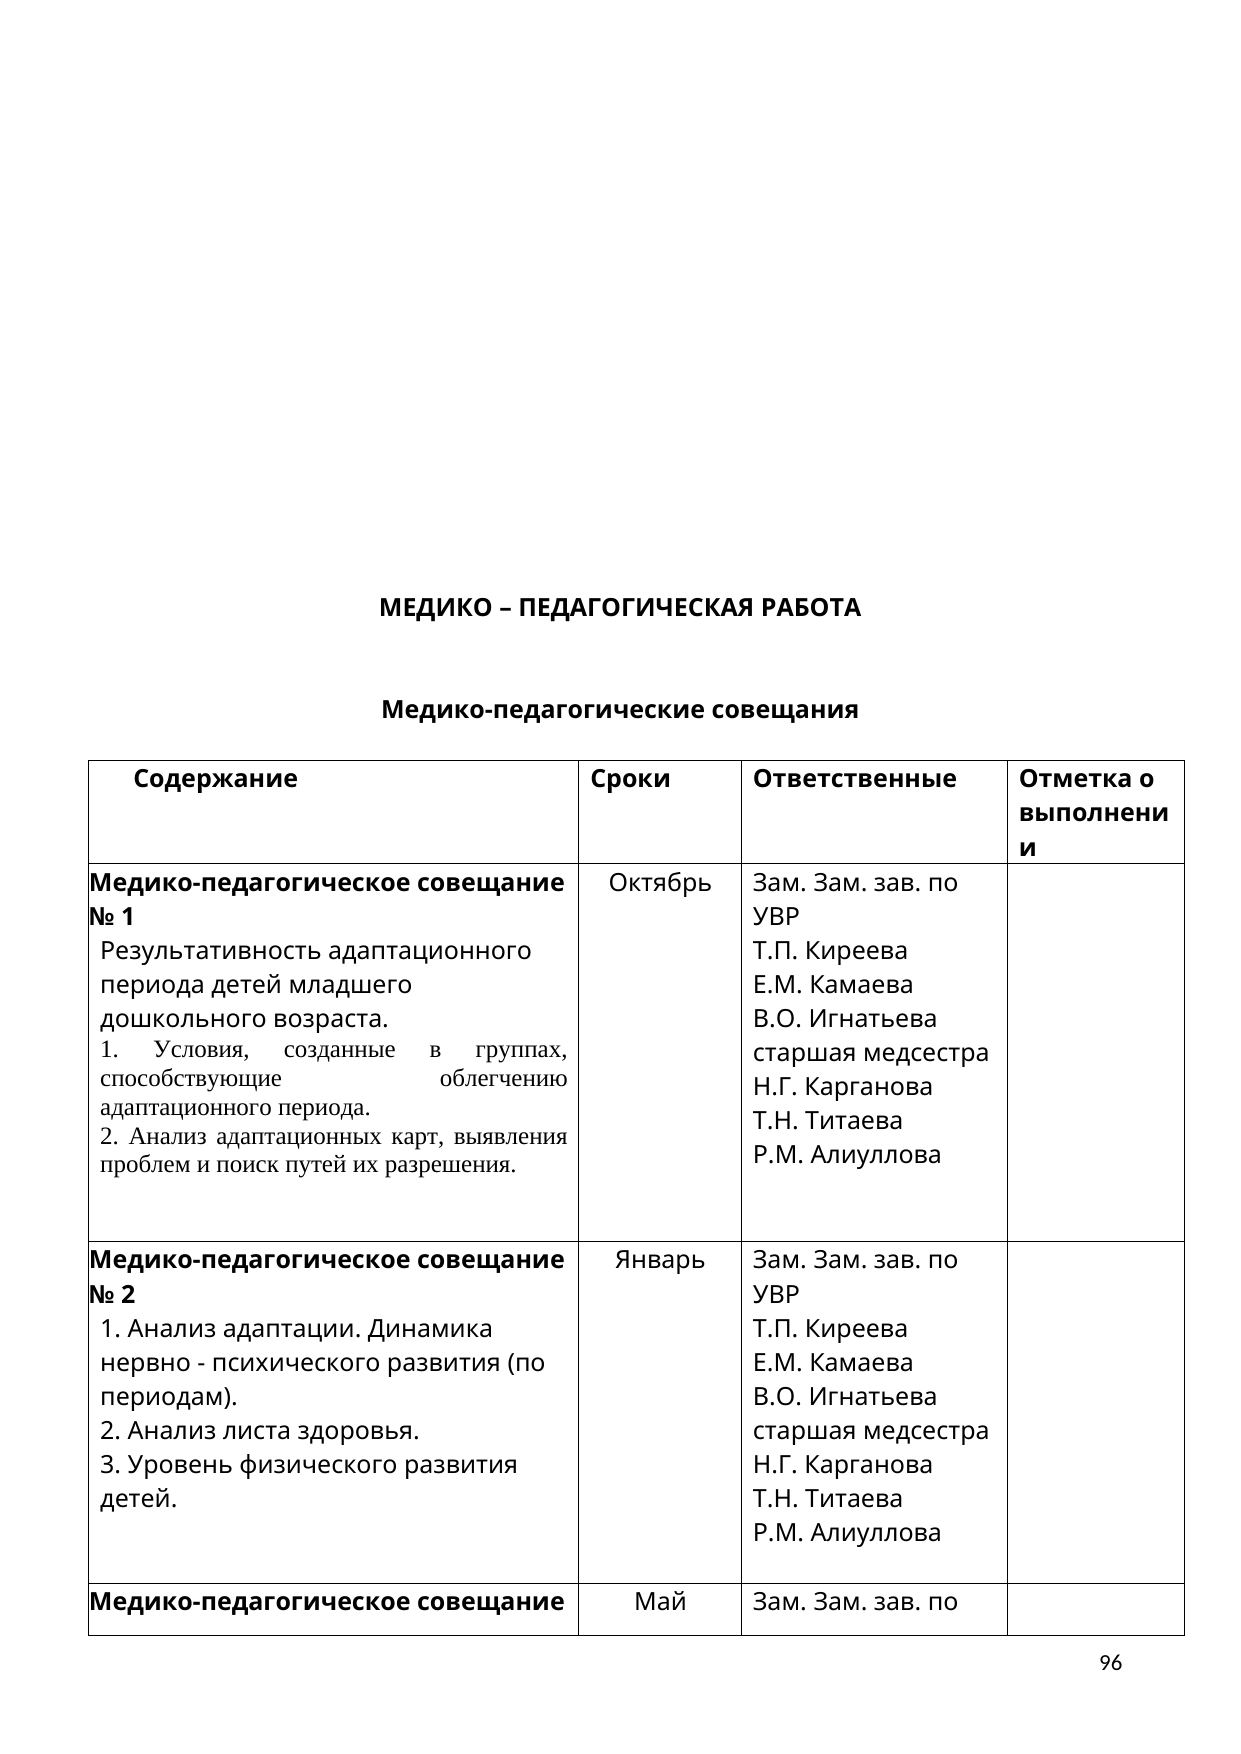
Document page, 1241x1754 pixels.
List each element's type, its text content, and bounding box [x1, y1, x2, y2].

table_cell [89, 1584, 578, 1635]
table_cell [1008, 864, 1184, 1241]
table_cell Медико-педагогическое совещание № 2 1. Анализ адаптации. Динамика нервно - психического развития (по периодам). 2. Анализ листа здоровья. 3. Уровень физического развития детей. [89, 1242, 578, 1583]
table_header Ответственные [742, 761, 1007, 863]
table_header Сроки [579, 761, 741, 863]
table_cell Медико-педагогическое совещание № 1 Результативность адаптационного периода детей младшего дошкольного возраста. 1. Условия, созданные в группах, способствующие облегчению адаптационного периода. 2. Анализ адаптационных карт, выявления проблем и поиск путей их разрешения. [89, 864, 578, 1241]
table_cell Октябрь [579, 864, 741, 1241]
text МЕДИКО – ПЕДАГОГИЧЕСКАЯ РАБОТА [118, 590, 1122, 624]
table_cell Май [579, 1584, 741, 1635]
table_header Отметка о выполнении [1008, 761, 1184, 863]
table_cell Январь [579, 1242, 741, 1583]
table_cell Зам. Зам. зав. по УВР Т.П. Киреева Е.М. Камаева В.О. Игнатьева старшая медсестра Н.Г. Карганова Т.Н. Титаева Р.М. Алиуллова [742, 864, 1007, 1241]
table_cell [742, 1584, 1007, 1635]
text Медико-педагогические совещания [118, 692, 1122, 726]
table_cell [1008, 1584, 1184, 1635]
table_header Содержание [89, 761, 578, 863]
table_cell [1008, 1242, 1184, 1583]
table_cell Зам. Зам. зав. по УВР Т.П. Киреева Е.М. Камаева В.О. Игнатьева старшая медсестра Н.Г. Карганова Т.Н. Титаева Р.М. Алиуллова [742, 1242, 1007, 1583]
